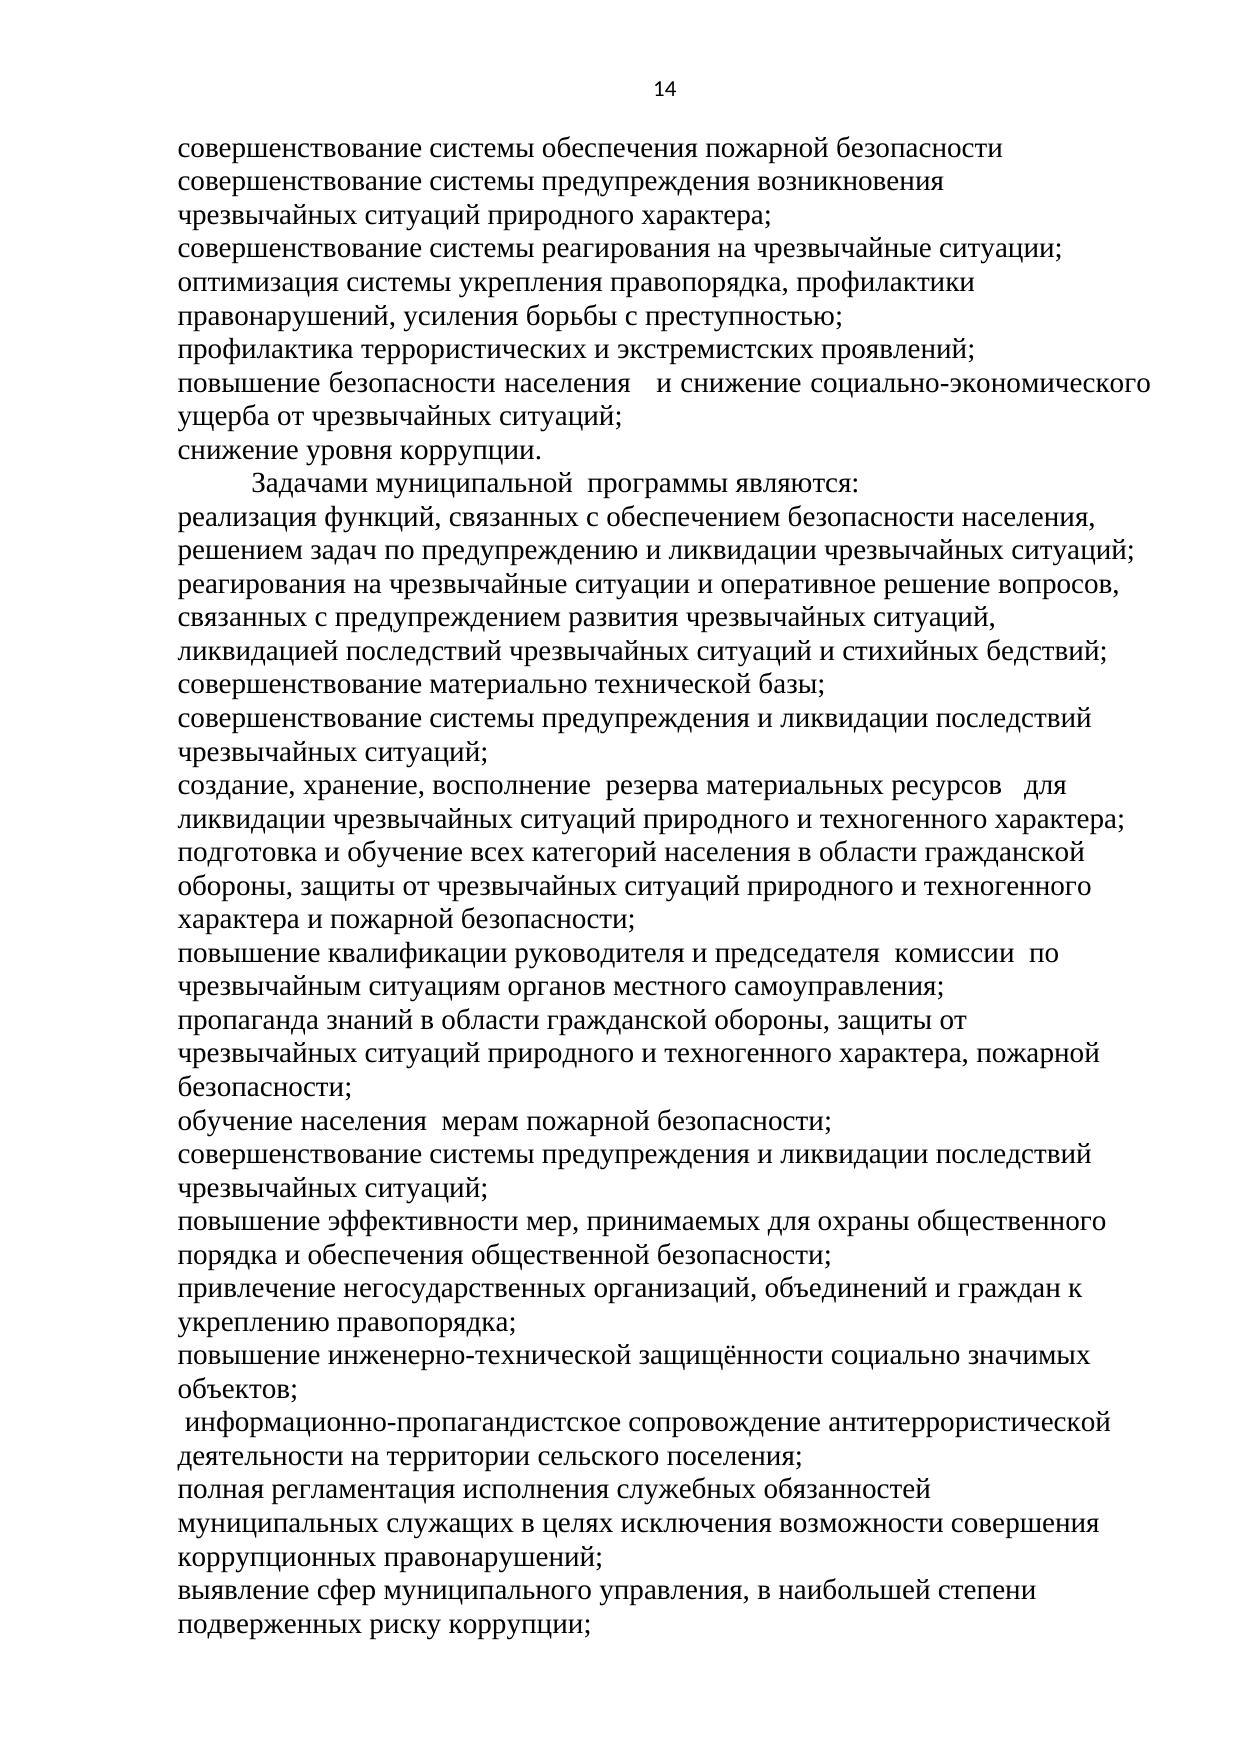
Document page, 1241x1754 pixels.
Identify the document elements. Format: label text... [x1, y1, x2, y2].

text правонарушений, усиления борьбы с преступностью; [177, 298, 1152, 331]
text полная регламентация исполнения служебных обязанностей [177, 1472, 1152, 1505]
text повышение инженерно-технической защищённости социально значимых [177, 1337, 1152, 1371]
text реализация функций, связанных с обеспечением безопасности населения, [177, 499, 1152, 532]
text совершенствование системы предупреждения возникновения [177, 163, 1152, 197]
text профилактика террористических и экстремистских проявлений; [177, 331, 1152, 365]
text создание, хранение, восполнение резерва материальных ресурсов для ликвидации чрезвычайных ситуаций природного и техногенного характера; [177, 767, 1152, 834]
text чрезвычайных ситуаций; [177, 734, 1152, 767]
text решением задач по предупреждению и ликвидации чрезвычайных ситуаций; [177, 532, 1152, 566]
text подготовка и обучение всех категорий населения в области гражданской [177, 834, 1152, 868]
text повышение безопасности населения и снижение социально-экономического ущерба от чрезвычайных ситуаций; [177, 365, 1152, 432]
text обороны, защиты от чрезвычайных ситуаций природного и техногенного [177, 868, 1152, 901]
text снижение уровня коррупции. [177, 432, 1152, 465]
text совершенствование системы реагирования на чрезвычайные ситуации; [177, 231, 1152, 264]
text повышение эффективности мер, принимаемых для охраны общественного [177, 1203, 1152, 1237]
text деятельности на территории сельского поселения; [177, 1438, 1152, 1472]
text информационно-пропагандистское сопровождение антитеррористической [177, 1404, 1152, 1438]
text объектов; [177, 1371, 1152, 1404]
text чрезвычайным ситуациям органов местного самоуправления; [177, 968, 1152, 1002]
text характера и пожарной безопасности; [177, 901, 1152, 935]
text совершенствование системы обеспечения пожарной безопасности [177, 130, 1152, 163]
text повышение квалификации руководителя и председателя комиссии по [177, 935, 1152, 968]
text укреплению правопорядка; [177, 1304, 1152, 1337]
text обучение населения мерам пожарной безопасности; [177, 1103, 1152, 1136]
text привлечение негосударственных организаций, объединений и граждан к [177, 1270, 1152, 1304]
text муниципальных служащих в целях исключения возможности совершения [177, 1505, 1152, 1539]
text совершенствование системы предупреждения и ликвидации последствий [177, 700, 1152, 734]
text коррупционных правонарушений; [177, 1539, 1152, 1572]
text совершенствование материально технической базы; [177, 667, 1152, 700]
text реагирования на чрезвычайные ситуации и оперативное решение вопросов, связанных с предупреждением развития чрезвычайных ситуаций, ликвидацией последствий чрезвычайных ситуаций и стихийных бедствий; [177, 566, 1152, 667]
text чрезвычайных ситуаций природного и техногенного характера, пожарной [177, 1036, 1152, 1069]
text порядка и обеспечения общественной безопасности; [177, 1237, 1152, 1270]
text чрезвычайных ситуаций; [177, 1170, 1152, 1203]
text оптимизация системы укрепления правопорядка, профилактики [177, 264, 1152, 298]
text пропаганда знаний в области гражданской обороны, защиты от [177, 1002, 1152, 1036]
text подверженных риску коррупции; [177, 1606, 1152, 1639]
text безопасности; [177, 1069, 1152, 1103]
text Задачами муниципальной программы являются: [177, 465, 1152, 499]
text выявление сфер муниципального управления, в наибольшей степени [177, 1572, 1152, 1606]
text совершенствование системы предупреждения и ликвидации последствий [177, 1136, 1152, 1170]
text чрезвычайных ситуаций природного характера; [177, 197, 1152, 231]
